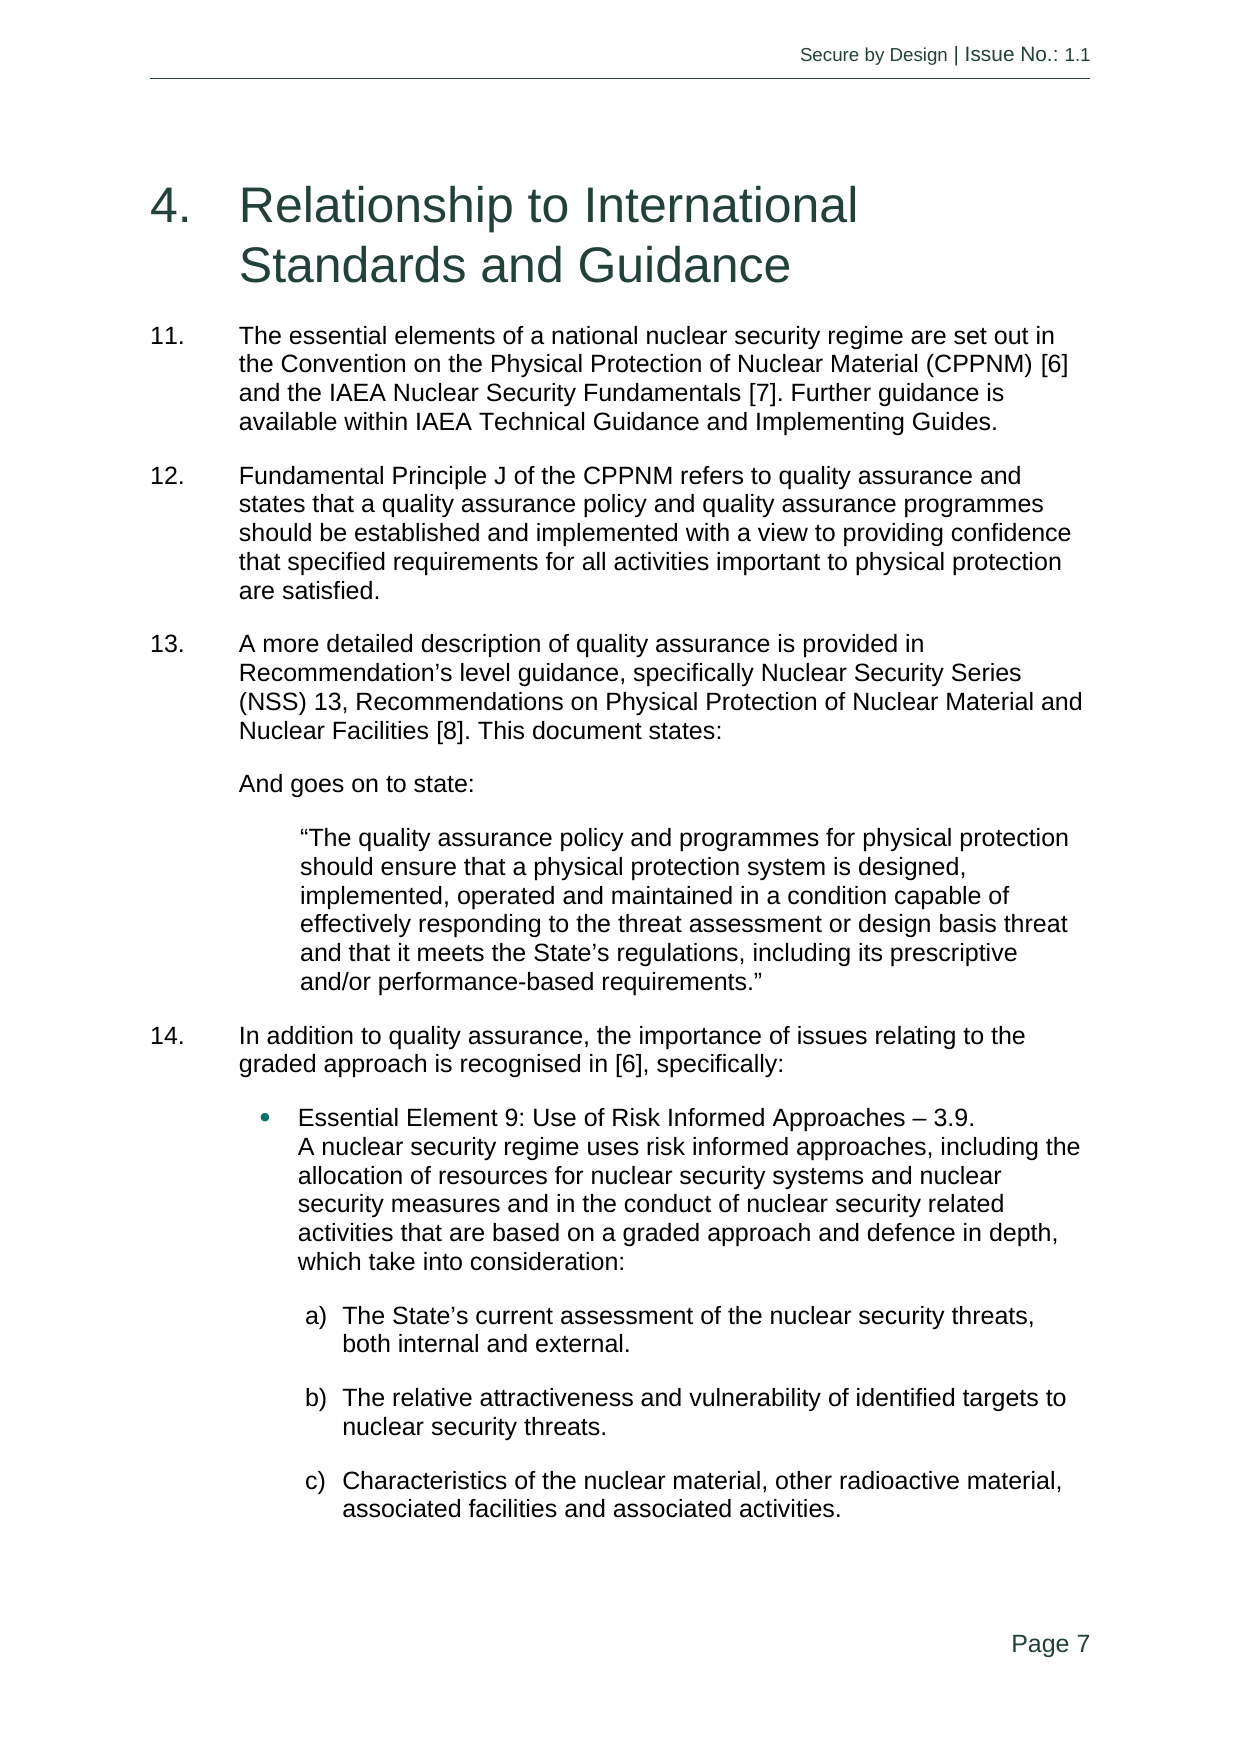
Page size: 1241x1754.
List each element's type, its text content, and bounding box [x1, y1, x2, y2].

list The relative attractiveness and vulnerability of identified targets to nuclear security threats. [305, 1383, 1090, 1441]
subtitle Relationship to International Standards and Guidance [150, 175, 1090, 293]
text Fundamental Principle J of the CPPNM refers to quality assurance and states that a quality assurance policy and quality assurance programmes should be established and implemented with a view to providing confidence that specified requirements for all activities important to physical protection are satisfied. [150, 461, 1090, 604]
list And goes on to state: [239, 769, 1090, 798]
list Essential Element 9: Use of Risk Informed Approaches – 3.9. A nuclear security regime uses risk informed approaches, including the allocation of resources for nuclear security systems and nuclear security measures and in the conduct of nuclear security related activities that are based on a graded approach and defence in depth, which take into consideration: [261, 1103, 1090, 1276]
text A more detailed description of quality assurance is provided in Recommendation’s level guidance, specifically Nuclear Security Series (NSS) 13, Recommendations on Physical Protection of Nuclear Material and Nuclear Facilities. This document states: [150, 629, 1090, 744]
text The essential elements of a national nuclear security regime are set out in the Convention on the Physical Protection of Nuclear Material (CPPNM) and the IAEA Nuclear Security Fundamentals. Further guidance is available within IAEA Technical Guidance and Implementing Guides. [150, 321, 1090, 436]
list Characteristics of the nuclear material, other radioactive material, associated facilities and associated activities. [305, 1466, 1090, 1523]
list The State’s current assessment of the nuclear security threats, both internal and external. [305, 1301, 1090, 1358]
list “The quality assurance policy and programmes for physical protection should ensure that a physical protection system is designed, implemented, operated and maintained in a condition capable of effectively responding to the threat assessment or design basis threat and that it meets the State’s regulations, including its prescriptive and/or performance-based requirements.” [300, 823, 1090, 996]
text In addition to quality assurance, the importance of issues relating to the graded approach is recognised in [6], specifically: [150, 1021, 1090, 1078]
